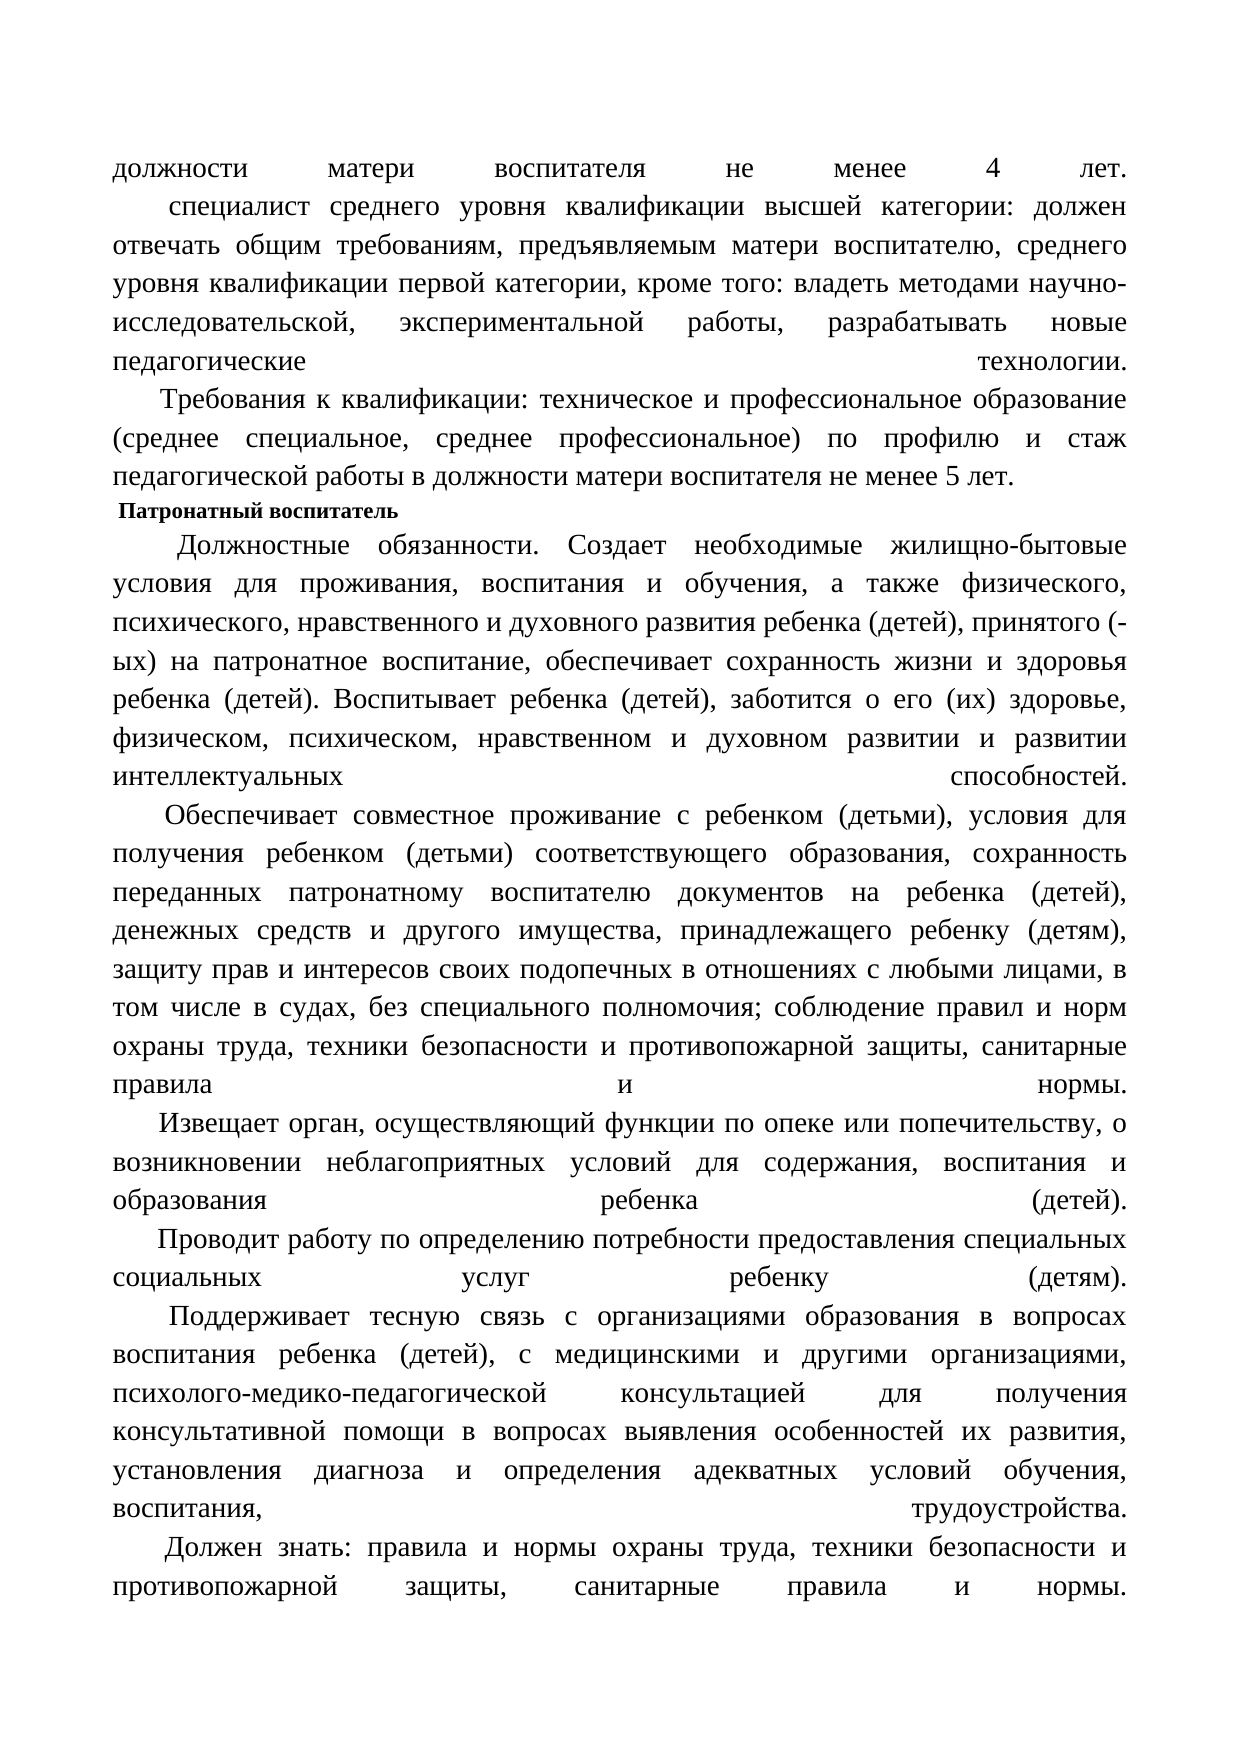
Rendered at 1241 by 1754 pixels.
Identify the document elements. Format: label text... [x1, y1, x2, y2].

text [112, 527, 1128, 1601]
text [112, 150, 1128, 492]
text Патронатный воспитатель [112, 497, 1128, 523]
